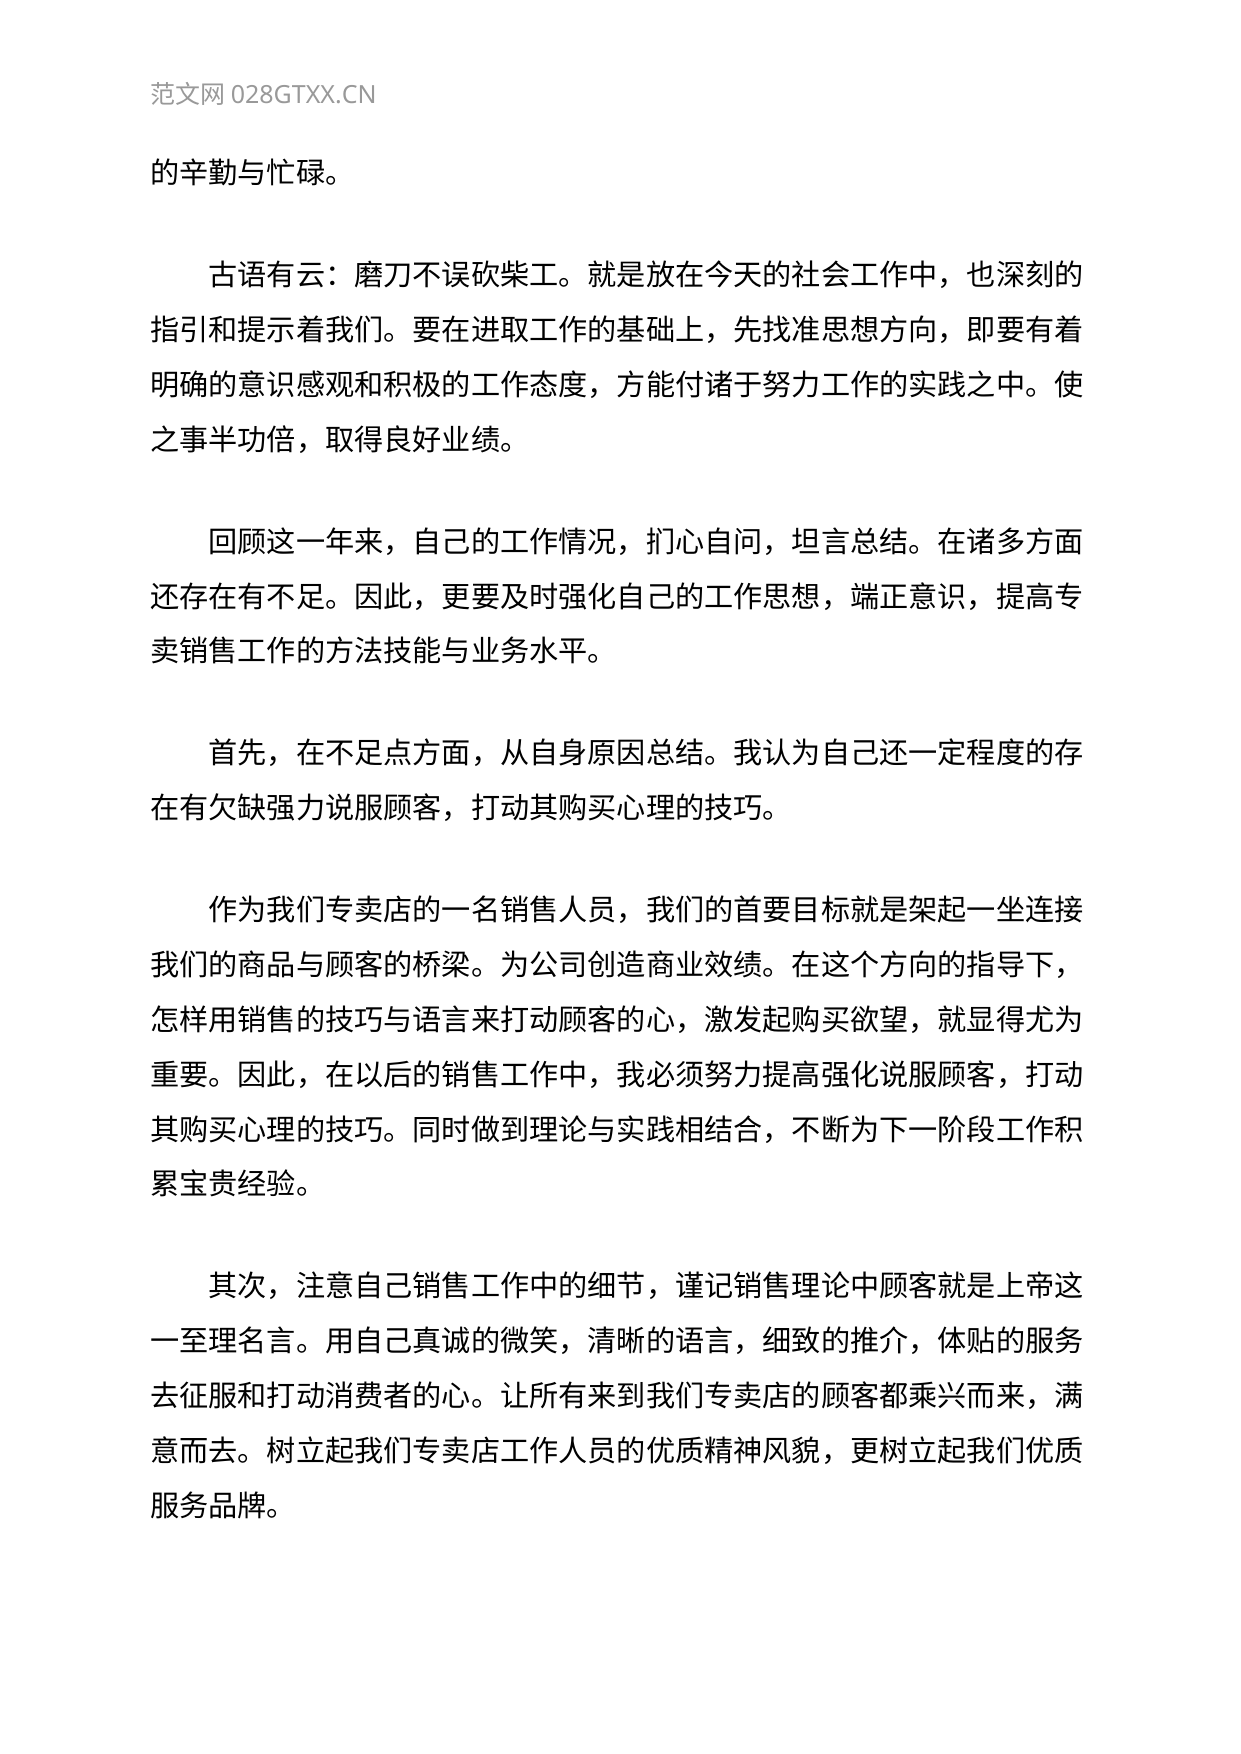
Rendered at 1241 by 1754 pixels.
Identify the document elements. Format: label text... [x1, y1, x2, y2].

text 首先，在不足点方面，从自身原因总结。我认为自己还一定程度的存在有欠缺强力说服顾客，打动其购买心理的技巧。 [150, 730, 1090, 827]
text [150, 150, 1090, 192]
text 其次，注意自己销售工作中的细节，谨记销售理论中顾客就是上帝这一至理名言。用自己真诚的微笑，清晰的语言，细致的推介，体贴的服务去征服和打动消费者的心。让所有来到我们专卖店的顾客都乘兴而来，满意而去。树立起我们专卖店工作人员的优质精神风貌，更树立起我们优质服务品牌。 [150, 1263, 1090, 1524]
text 古语有云：磨刀不误砍柴工。就是放在今天的社会工作中，也深刻的指引和提示着我们。要在进取工作的基础上，先找准思想方向，即要有着明确的意识感观和积极的工作态度，方能付诸于努力工作的实践之中。使之事半功倍，取得良好业绩。 [150, 252, 1090, 459]
text 回顾这一年来，自己的工作情况，扪心自问，坦言总结。在诸多方面还存在有不足。因此，更要及时强化自己的工作思想，端正意识，提高专卖销售工作的方法技能与业务水平。 [150, 518, 1090, 670]
text 作为我们专卖店的一名销售人员，我们的首要目标就是架起一坐连接我们的商品与顾客的桥梁。为公司创造商业效绩。在这个方向的指导下，怎样用销售的技巧与语言来打动顾客的心，激发起购买欲望，就显得尤为重要。因此，在以后的销售工作中，我必须努力提高强化说服顾客，打动其购买心理的技巧。同时做到理论与实践相结合，不断为下一阶段工作积累宝贵经验。 [150, 886, 1090, 1203]
